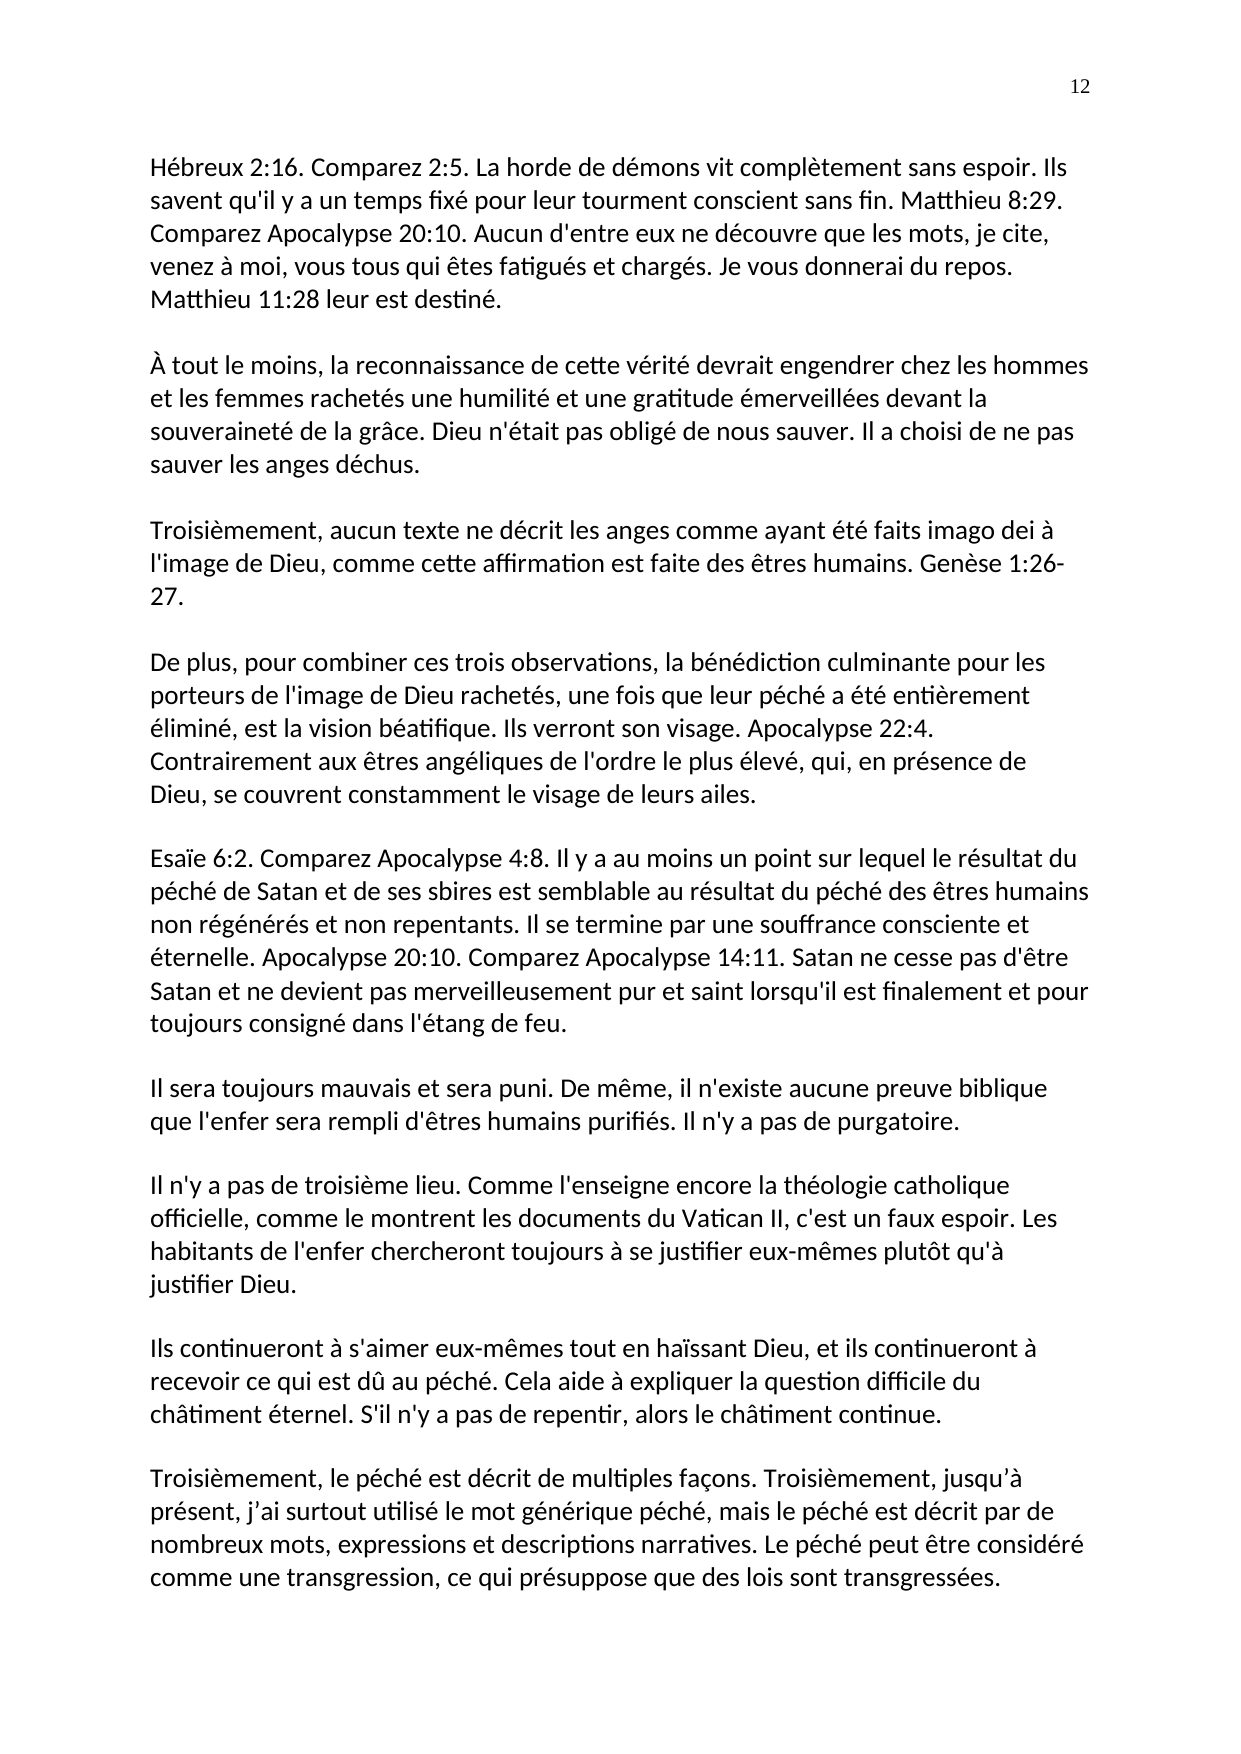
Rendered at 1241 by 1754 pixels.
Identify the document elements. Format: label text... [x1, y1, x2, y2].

text Il n'y a pas de troisième lieu. Comme l'enseigne encore la théologie catholique officielle, comme le montrent les documents du Vatican II, c'est un faux espoir. Les habitants de l'enfer chercheront toujours à se justifier eux-mêmes plutôt qu'à justifier Dieu. [150, 1168, 1090, 1300]
text Troisièmement, le péché est décrit de multiples façons. Troisièmement, jusqu’à présent, j’ai surtout utilisé le mot générique péché, mais le péché est décrit par de nombreux mots, expressions et descriptions narratives. Le péché peut être considéré comme une transgression, ce qui présuppose que des lois sont transgressées. [150, 1461, 1090, 1593]
text Hébreux 2:16. Comparez 2:5. La horde de démons vit complètement sans espoir. Ils savent qu'il y a un temps fixé pour leur tourment conscient sans fin. Matthieu 8:29. Comparez Apocalypse 20:10. Aucun d'entre eux ne découvre que les mots, je cite, venez à moi, vous tous qui êtes fatigués et chargés. Je vous donnerai du repos. Matthieu 11:28 leur est destiné. À tout le moins, la reconnaissance de cette vérité devrait engendrer chez les hommes et les femmes rachetés une humilité et une gratitude émerveillées devant la souveraineté de la grâce. Dieu n'était pas obligé de nous sauver. Il a choisi de ne pas sauver les anges déchus. Troisièmement, aucun texte ne décrit les anges comme ayant été faits imago dei à l'image de Dieu, comme cette affirmation est faite des êtres humains. Genèse 1:26-27. De plus, pour combiner ces trois observations, la bénédiction culminante pour les porteurs de l'image de Dieu rachetés, une fois que leur péché a été entièrement éliminé, est la vision béatifique. Ils verront son visage. Apocalypse 22:4. Contrairement aux êtres angéliques de l'ordre le plus élevé, qui, en présence de Dieu, se couvrent constamment le visage de leurs ailes. [150, 150, 1090, 810]
text Il sera toujours mauvais et sera puni. De même, il n'existe aucune preuve biblique que l'enfer sera rempli d'êtres humains purifiés. Il n'y a pas de purgatoire. [150, 1071, 1090, 1137]
text Esaïe 6:2. Comparez Apocalypse 4:8. Il y a au moins un point sur lequel le résultat du péché de Satan et de ses sbires est semblable au résultat du péché des êtres humains non régénérés et non repentants. Il se termine par une souffrance consciente et éternelle. Apocalypse 20:10. Comparez Apocalypse 14:11. Satan ne cesse pas d'être Satan et ne devient pas merveilleusement pur et saint lorsqu'il est finalement et pour toujours consigné dans l'étang de feu. [150, 842, 1090, 1040]
text Ils continueront à s'aimer eux-mêmes tout en haïssant Dieu, et ils continueront à recevoir ce qui est dû au péché. Cela aide à expliquer la question difficile du châtiment éternel. S'il n'y a pas de repentir, alors le châtiment continue. [150, 1331, 1090, 1430]
